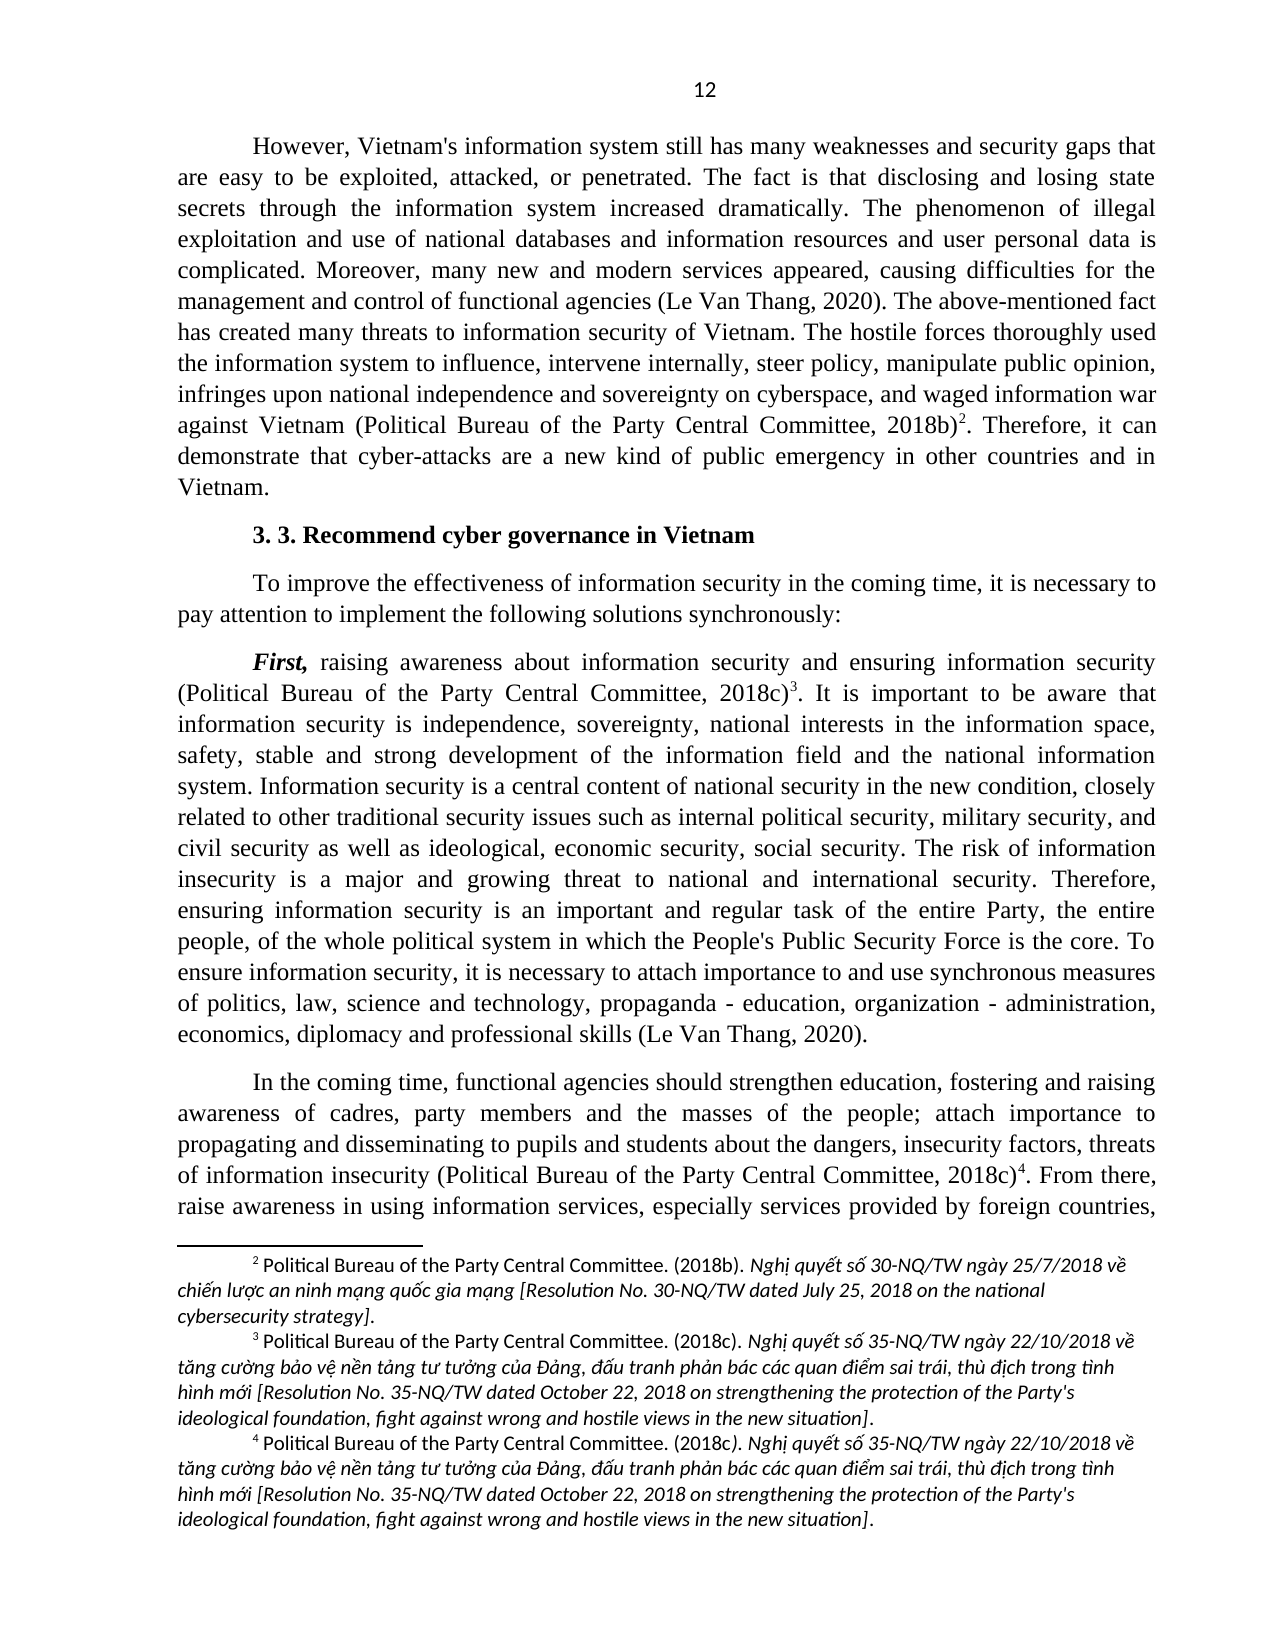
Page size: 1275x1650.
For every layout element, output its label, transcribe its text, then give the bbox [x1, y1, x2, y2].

text 3. 3. Recommend cyber governance in Vietnam [177, 520, 1157, 549]
text To improve the effectiveness of information security in the coming time, it is necessary to pay attention to implement the following solutions synchronously: [177, 568, 1157, 628]
text However, Vietnam's information system still has many weaknesses and security gaps that are easy to be exploited, attacked, or penetrated. The fact is that disclosing and losing state secrets through the information system increased dramatically. The phenomenon of illegal exploitation and use of national databases and information resources and user personal data is complicated. Moreover, many new and modern services appeared, causing difficulties for the management and control of functional agencies (Le Van Thang, 2020). The above-mentioned fact has created many threats to information security of Vietnam. The hostile forces thoroughly used the information system to influence, intervene internally, steer policy, manipulate public opinion, infringes upon national independence and sovereignty on cyberspace, and waged information war against Vietnam (Political Bureau of the Party Central Committee, 2018b). Therefore, it can demonstrate that cyber-attacks are a new kind of public emergency in other countries and in Vietnam. [177, 131, 1157, 501]
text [177, 1067, 1157, 1220]
text First, raising awareness about information security and ensuring information security (Political Bureau of the Party Central Committee, 2018c). It is important to be aware that information security is independence, sovereignty, national interests in the information space, safety, stable and strong development of the information field and the national information system. Information security is a central content of national security in the new condition, closely related to other traditional security issues such as internal political security, military security, and civil security as well as ideological, economic security, social security. The risk of information insecurity is a major and growing threat to national and international security. Therefore, ensuring information security is an important and regular task of the entire Party, the entire people, of the whole political system in which the People's Public Security Force is the core. To ensure information security, it is necessary to attach importance to and use synchronous measures of politics, law, science and technology, propaganda - education, organization - administration, economics, diplomacy and professional skills (Le Van Thang, 2020). [177, 647, 1157, 1048]
